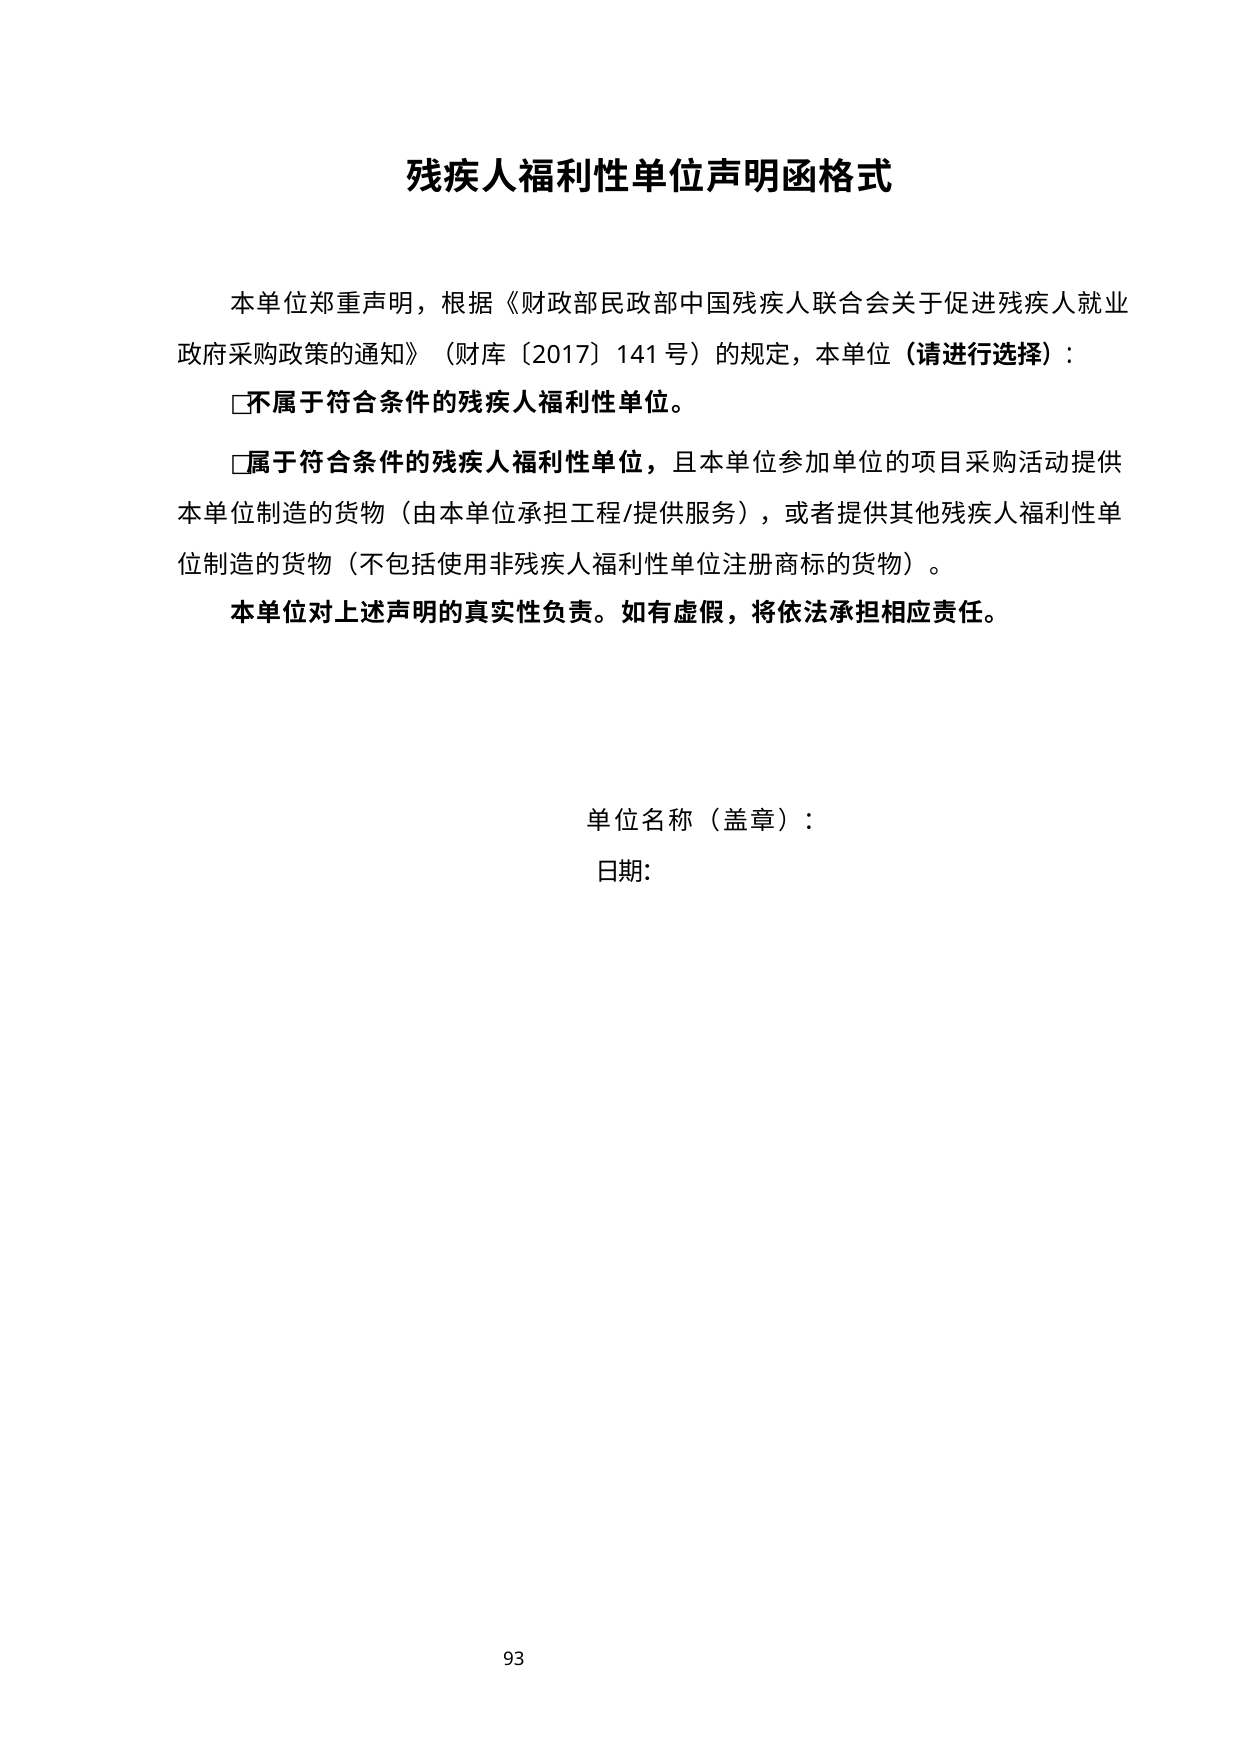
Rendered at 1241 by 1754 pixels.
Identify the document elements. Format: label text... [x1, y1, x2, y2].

text 本单位郑重声明，根据《财政部民政部中国残疾人联合会关于促进残疾人就业政府采购政策的通知》（财库〔2017〕141号）的规定，本单位（请进行选择）： [177, 284, 1129, 371]
text □不属于符合条件的残疾人福利性单位。 [230, 387, 1129, 417]
text 本单位对上述声明的真实性负责。如有虚假，将依法承担相应责任。 [230, 598, 1129, 628]
text □属于符合条件的残疾人福利性单位，且本单位参加单位的项目采购活动提供本单位制造的货物（由本单位承担工程/提供服务），或者提供其他残疾人福利性单位制造的货物（不包括使用非残疾人福利性单位注册商标的货物）。 [178, 443, 1123, 581]
text 残疾人福利性单位声明函格式 [406, 154, 1129, 199]
text 单位名称（盖章）：日期： [587, 801, 803, 888]
